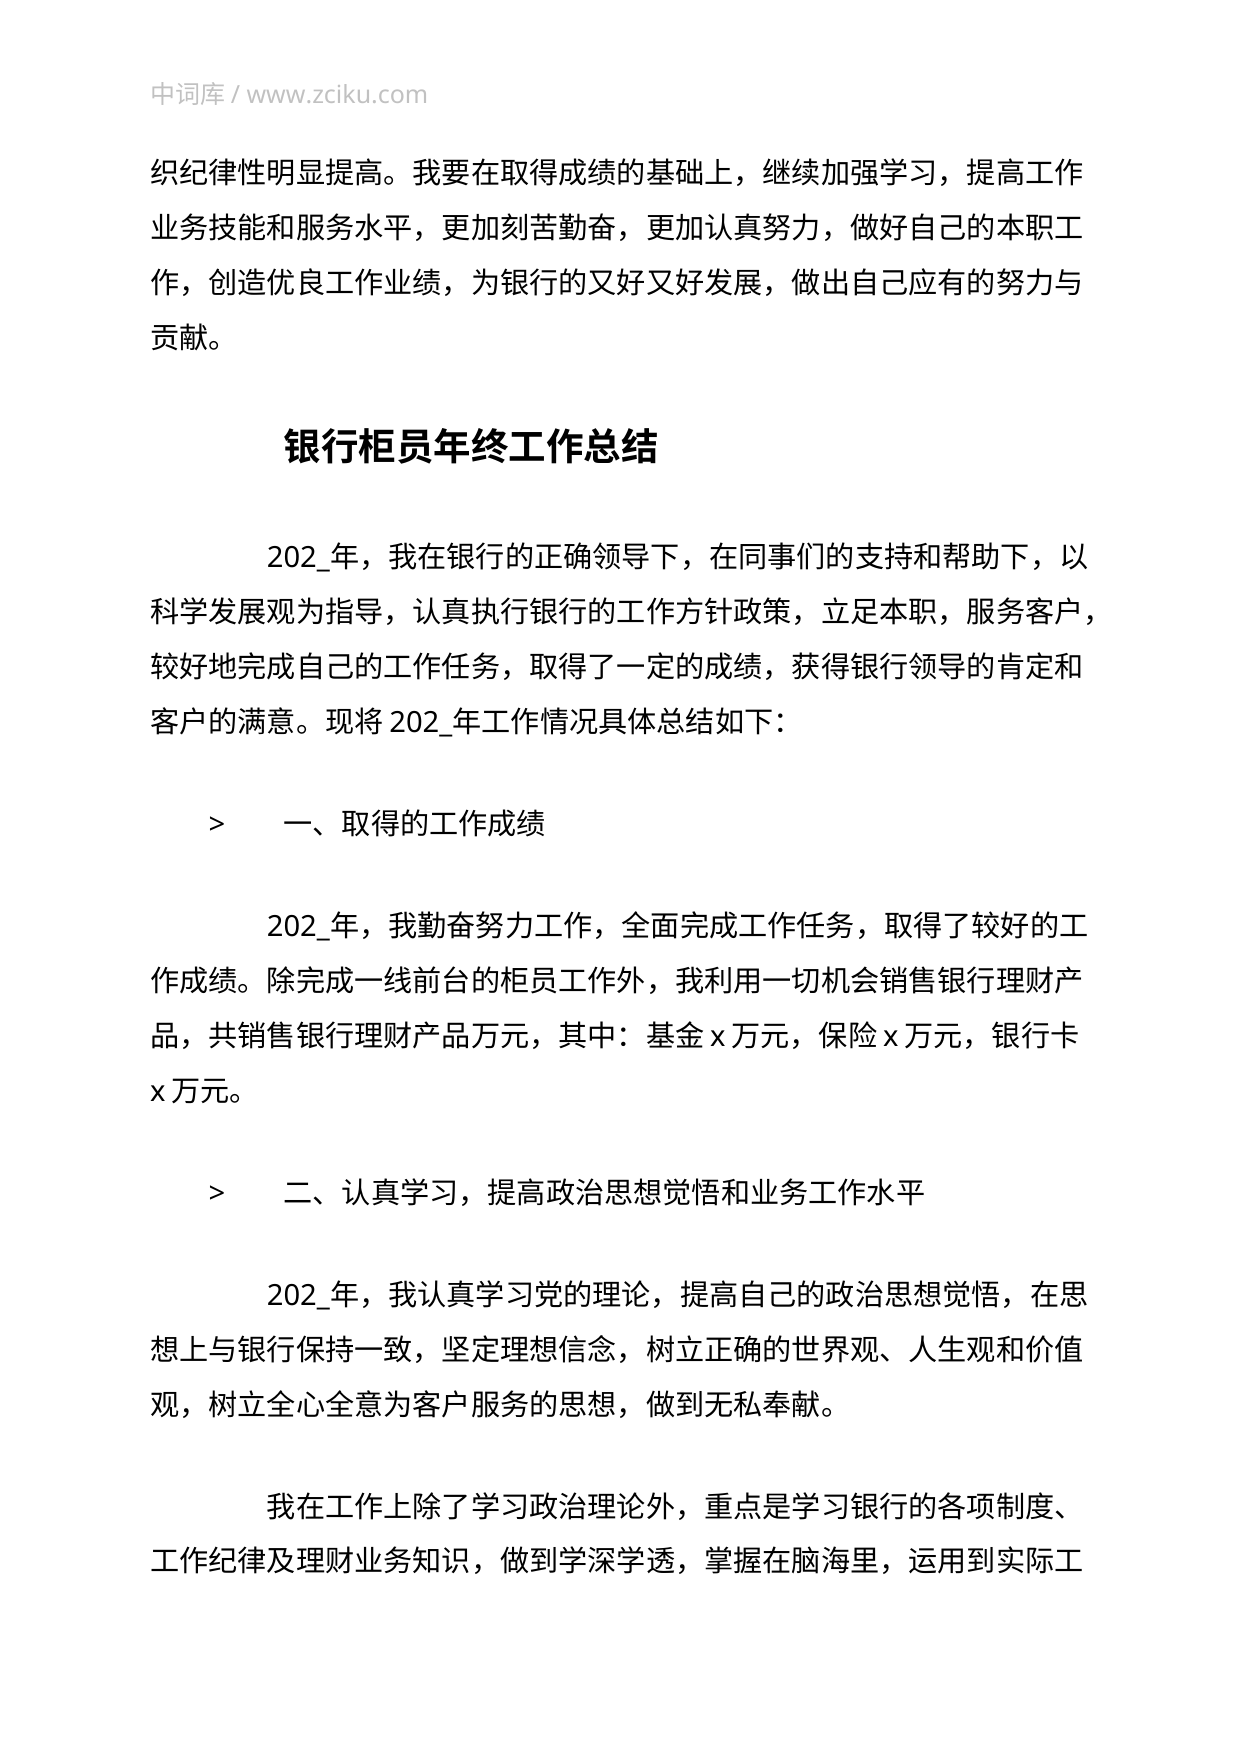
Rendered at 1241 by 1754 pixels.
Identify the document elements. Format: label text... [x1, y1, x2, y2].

text > 二、认真学习，提高政治思想觉悟和业务工作水平 [150, 1169, 1090, 1212]
text 银行柜员年终工作总结 [150, 416, 1090, 471]
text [150, 150, 1090, 357]
text 202_年，我勤奋努力工作，全面完成工作任务，取得了较好的工作成绩。除完成一线前台的柜员工作外，我利用一切机会销售银行理财产品，共销售银行理财产品万元，其中：基金x万元，保险x万元，银行卡x万元。 [150, 903, 1090, 1110]
text 202_年，我认真学习党的理论，提高自己的政治思想觉悟，在思想上与银行保持一致，坚定理想信念，树立正确的世界观、人生观和价值观，树立全心全意为客户服务的思想，做到无私奉献。 [150, 1271, 1090, 1424]
text 202_年，我在银行的正确领导下，在同事们的支持和帮助下，以科学发展观为指导，认真执行银行的工作方针政策，立足本职，服务客户，较好地完成自己的工作任务，取得了一定的成绩，获得银行领导的肯定和客户的满意。现将202_年工作情况具体总结如下： [150, 534, 1090, 741]
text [150, 1483, 1090, 1580]
text > 一、取得的工作成绩 [150, 801, 1090, 843]
